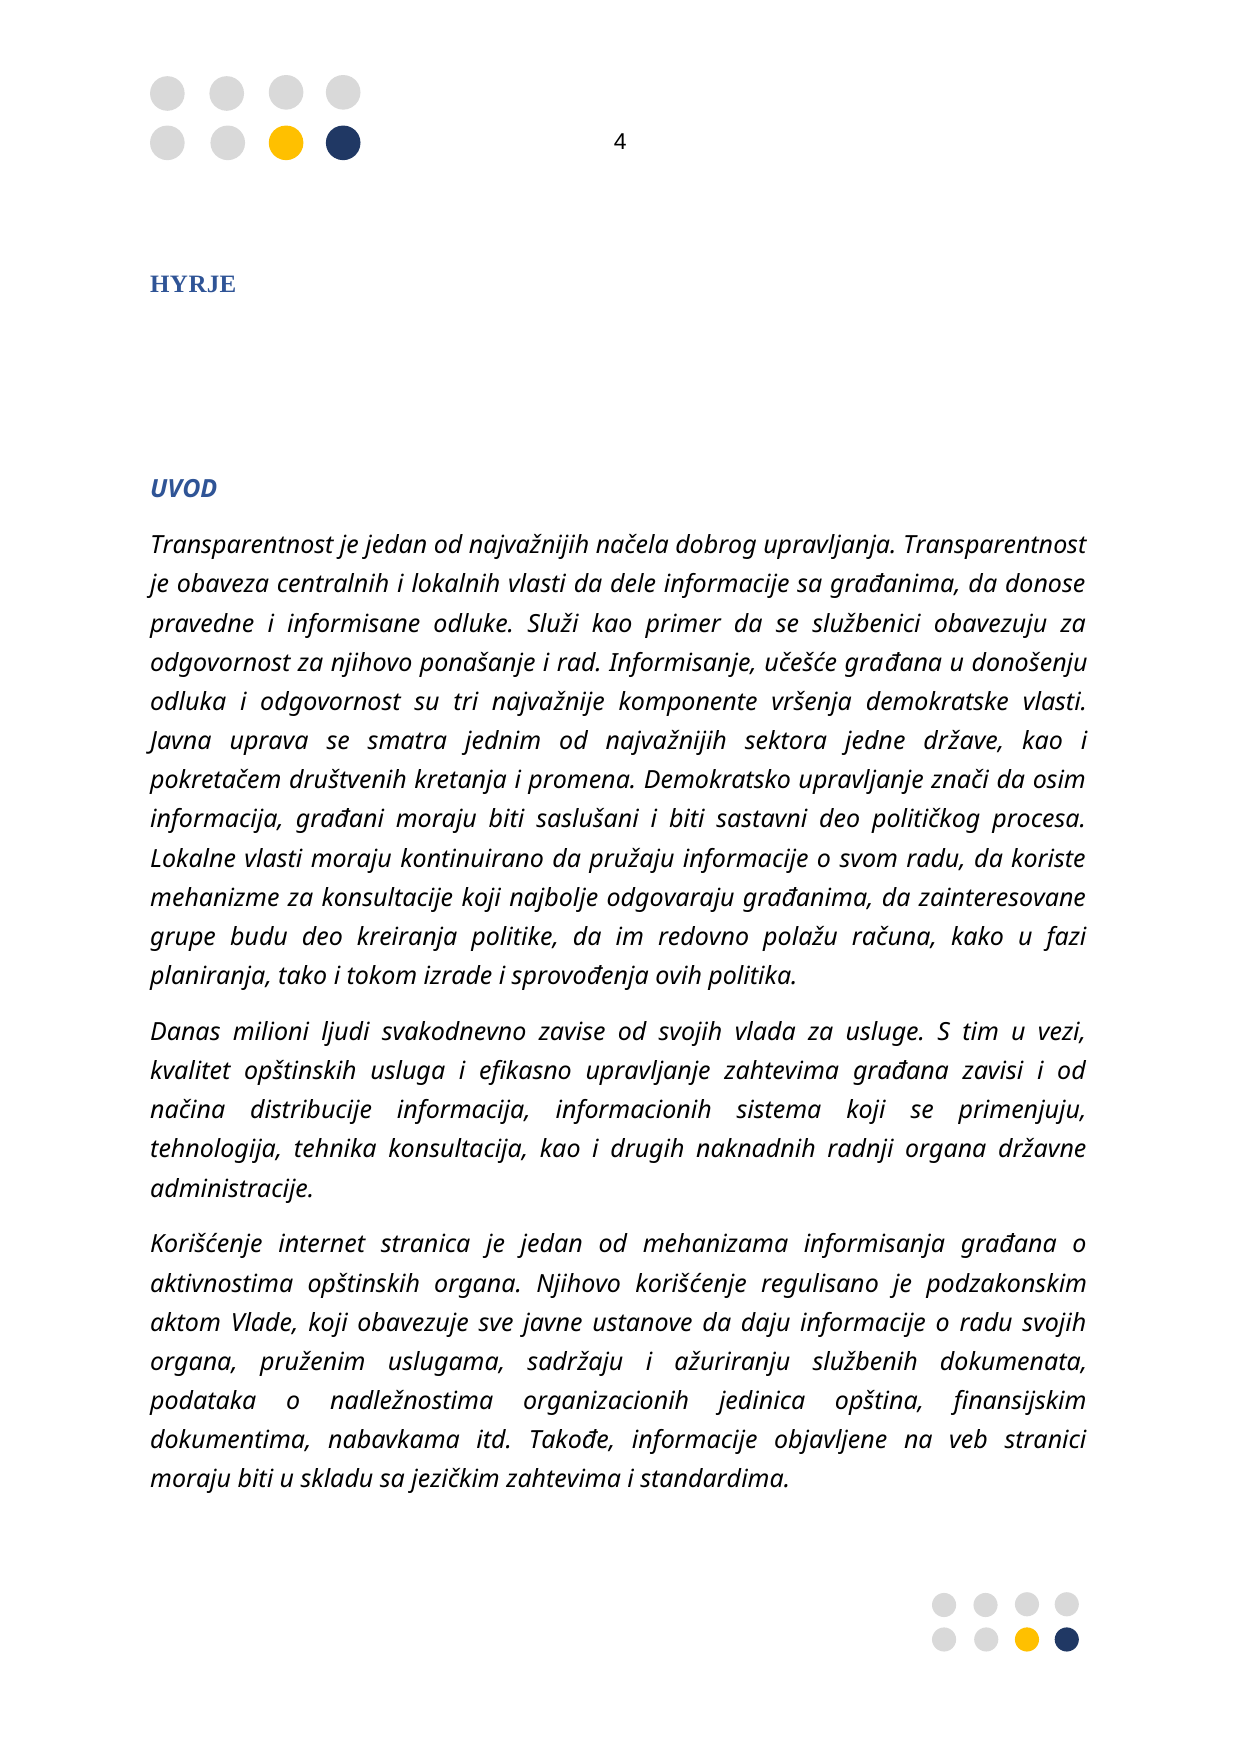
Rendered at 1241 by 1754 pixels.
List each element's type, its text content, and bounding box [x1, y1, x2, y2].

text Transparentnost je jedan od najvažnijih načela dobrog upravljanja. Transparentnost je obaveza centralnih i lokalnih vlasti da dele informacije sa građanima, da donose pravedne i informisane odluke. Služi kao primer da se službenici obavezuju za odgovornost za njihovo ponašanje i rad. Informisanje, učešće građana u donošenju odluka i odgovornost su tri najvažnije komponente vršenja demokratske vlasti. Javna uprava se smatra jednim od najvažnijih sektora jedne države, kao i pokretačem društvenih kretanja i promena. Demokratsko upravljanje znači da osim informacija, građani moraju biti saslušani i biti sastavni deo političkog procesa. Lokalne vlasti moraju kontinuirano da pružaju informacije o svom radu, da koriste mehanizme za konsultacije koji najbolje odgovaraju građanima, da zainteresovane grupe budu deo kreiranja politike, da im redovno polažu računa, kako u fazi planiranja, tako i tokom izrade i sprovođenja ovih politika. [150, 527, 1090, 992]
text UVOD [150, 471, 1090, 505]
text HYRJE [150, 269, 1090, 298]
text Danas milioni ljudi svakodnevno zavise od svojih vlada za usluge. S tim u vezi, kvalitet opštinskih usluga i efikasno upravljanje zahtevima građana zavisi i od načina distribucije informacija, informacionih sistema koji se primenjuju, tehnologija, tehnika konsultacija, kao i drugih naknadnih radnji organa državne administracije. [150, 1013, 1090, 1204]
text Korišćenje internet stranica je jedan od mehanizama informisanja građana o aktivnostima opštinskih organa. Njihovo korišćenje regulisano je podzakonskim aktom Vlade, koji obavezuje sve javne ustanove da daju informacije o radu svojih organa, pruženim uslugama, sadržaju i ažuriranju službenih dokumenata, podataka o nadležnostima organizacionih jedinica opština, finansijskim dokumentima, nabavkama itd. Takođe, informacije objavljene na veb stranici moraju biti u skladu sa jezičkim zahtevima i standardima. [150, 1226, 1090, 1495]
